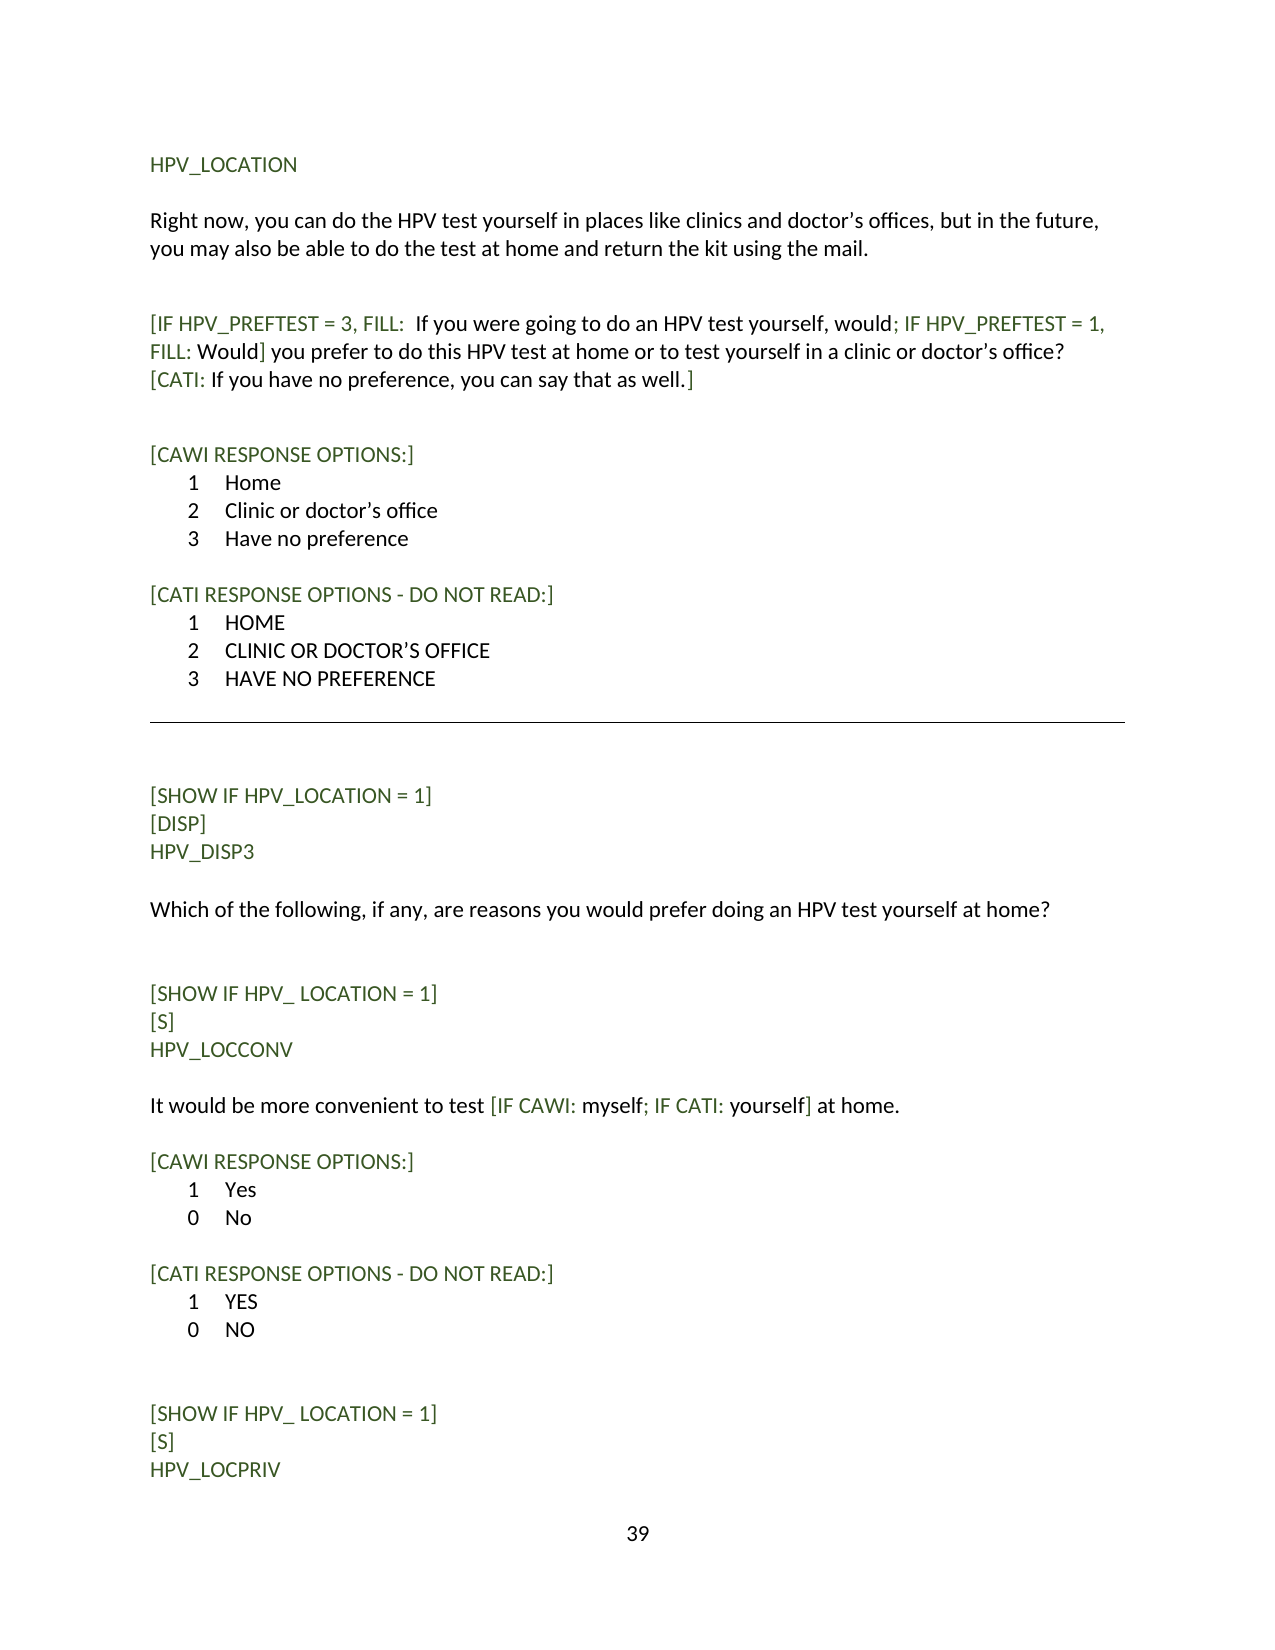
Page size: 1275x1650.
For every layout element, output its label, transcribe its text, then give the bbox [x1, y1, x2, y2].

text [SHOW IF HPV_LOCATION = 1] [150, 781, 1125, 809]
text [S] [150, 1427, 1125, 1455]
text [DISP] [150, 809, 1125, 837]
text HPV_LOCPRIV [150, 1455, 1125, 1483]
text 3 HAVE NO PREFERENCE [187, 664, 1125, 692]
text 0 NO [187, 1315, 1125, 1343]
text It would be more convenient to test [IF CAWI: myself; IF CATI: yourself] at home. [150, 1091, 1125, 1119]
text 1 Yes [187, 1175, 1125, 1203]
text [CATI RESPONSE OPTIONS - DO NOT READ:] [150, 1259, 1125, 1287]
text [CATI RESPONSE OPTIONS - DO NOT READ:] [150, 580, 1125, 608]
text 1 YES [187, 1287, 1125, 1315]
text [CAWI RESPONSE OPTIONS:] [150, 1147, 1125, 1175]
text HPV_DISP3 [150, 837, 1125, 865]
text [S] [150, 1007, 1125, 1035]
text Which of the following, if any, are reasons you would prefer doing an HPV test yourself at home? [150, 895, 1125, 923]
text 2 CLINIC OR DOCTOR’S OFFICE [187, 636, 1125, 664]
text 3 Have no preference [187, 524, 1125, 552]
text [SHOW IF HPV_ LOCATION = 1] [150, 951, 1125, 1007]
text [SHOW IF HPV_ LOCATION = 1] [150, 1399, 1125, 1427]
text [IF HPV_PREFTEST = 3, FILL: If you were going to do an HPV test yourself, would; IF HPV_PREFTEST = 1, FILL: Would] you prefer to do this HPV test at home or to test yourself in a clinic or doctor’s office? [CATI: If you have no preference, you can say that as well.] [150, 309, 1125, 393]
text 1 Home [187, 468, 1125, 496]
text 2 Clinic or doctor’s office [187, 496, 1125, 524]
text [CAWI RESPONSE OPTIONS:] [150, 440, 1125, 468]
text HPV_LOCCONV [150, 1035, 1125, 1063]
text Right now, you can do the HPV test yourself in places like clinics and doctor’s offices, but in the future, you may also be able to do the test at home and return the kit using the mail. [150, 178, 1125, 262]
text 0 No [187, 1203, 1125, 1231]
text HPV_LOCATION [150, 150, 1125, 178]
text 1 HOME [187, 608, 1125, 636]
